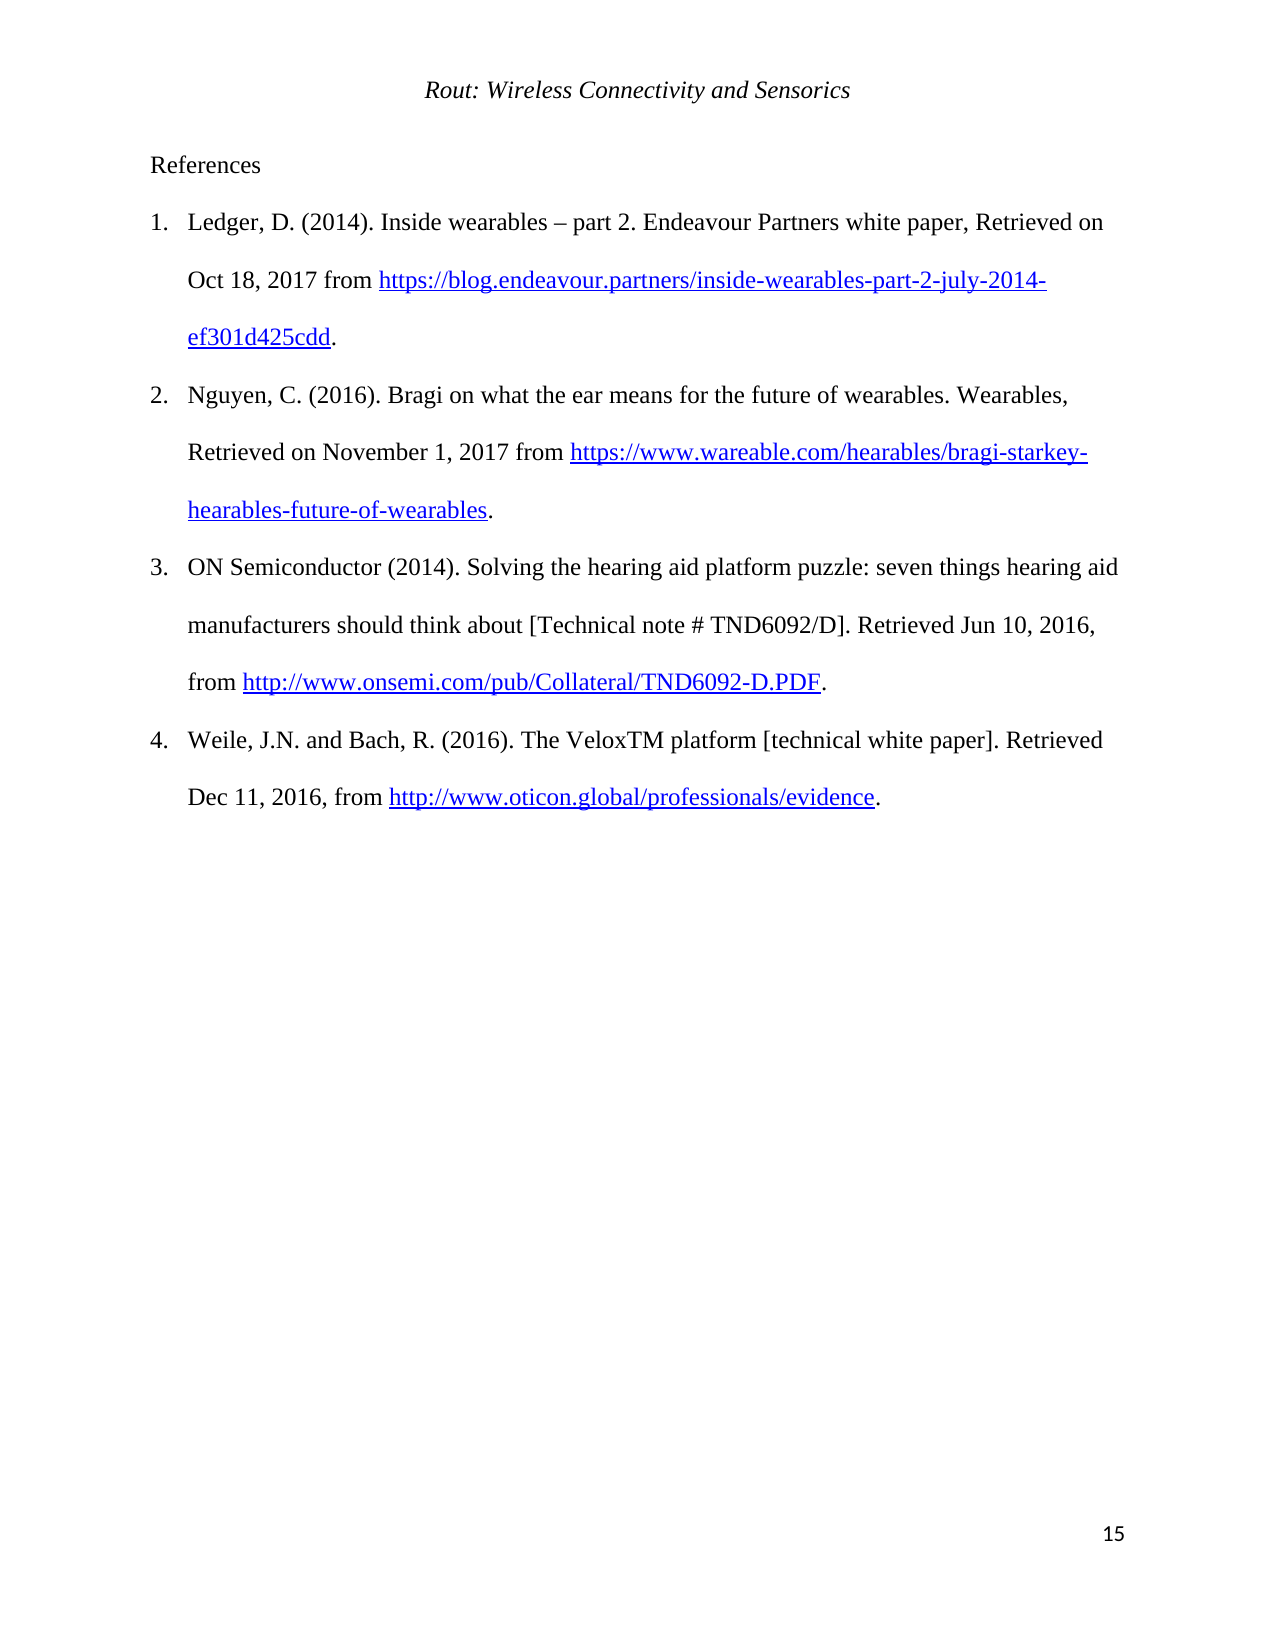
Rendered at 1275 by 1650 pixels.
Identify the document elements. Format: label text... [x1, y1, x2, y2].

list ON Semiconductor (2014). Solving the hearing aid platform puzzle: seven things hearing aid manufacturers should think about [Technical note # TND6092/D]. Retrieved Jun 10, 2016, from http://www.onsemi.com/pub/Collateral/TND6092-D.PDF. [150, 552, 1125, 696]
list Nguyen, C. (2016). Bragi on what the ear means for the future of wearables. Wearables, Retrieved on November 1, 2017 from https://www.wareable.com/hearables/bragi-starkey-hearables-future-of-wearables. [150, 380, 1125, 524]
list Ledger, D. (2014). Inside wearables – part 2. Endeavour Partners white paper, Retrieved on Oct 18, 2017 from https://blog.endeavour.partners/inside-wearables-part-2-july-2014-ef301d425cdd. [150, 207, 1125, 351]
list Weile, J.N. and Bach, R. (2016). The VeloxTM platform [technical white paper]. Retrieved Dec 11, 2016, from http://www.oticon.global/professionals/evidence. [150, 725, 1125, 811]
text References [150, 150, 1125, 179]
